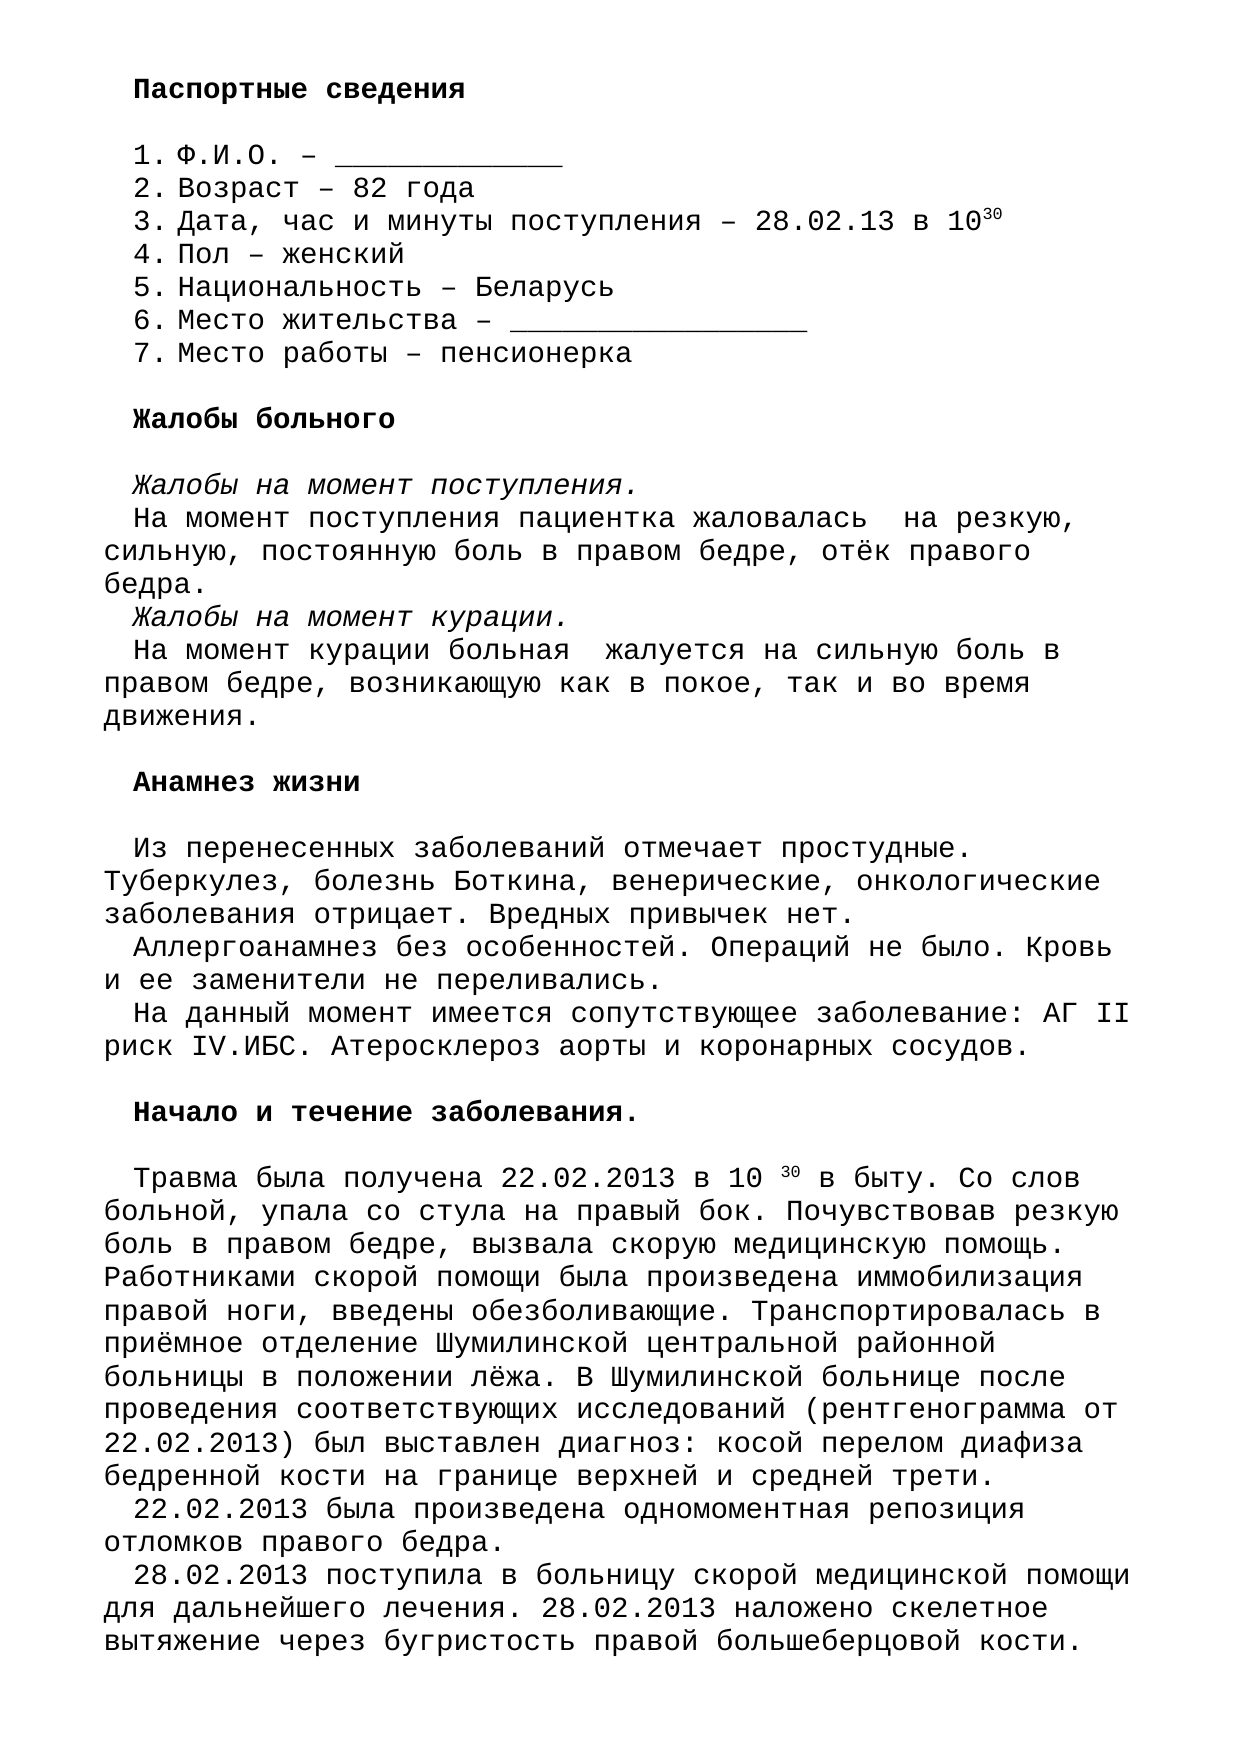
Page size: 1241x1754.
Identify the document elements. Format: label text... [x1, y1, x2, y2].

text На данный момент имеется сопутствующее заболевание: АГ II риск IV.ИБС. Атеросклероз аорты и коронарных сосудов. [103, 998, 1137, 1064]
list Дата, час и минуты поступления – 28.02.13 в 1030 [103, 206, 1137, 239]
text Аллергоанамнез без особенностей. Операций не было. Кровь и ее заменители не переливались. [103, 932, 1137, 998]
text На момент курации больная жалуется на сильную боль в правом бедре, возникающую как в покое, так и во время движения. [103, 635, 1137, 734]
list Пол – женский [103, 239, 1137, 272]
text Начало и течение заболевания. [103, 1097, 1137, 1131]
text На момент поступления пациентка жаловалась на резкую, сильную, постоянную боль в правом бедре, отёк правого бедра. [103, 503, 1137, 602]
text 28.02.2013 поступила в больницу скорой медицинской помощи для дальнейшего лечения. 28.02.2013 наложено скелетное вытяжение через бугристость правой большеберцовой кости. [103, 1560, 1137, 1659]
text Травма была получена 22.02.2013 в 10 30 в быту. Со слов больной, упала со стула на правый бок. Почувствовав резкую боль в правом бедре, вызвала скорую медицинскую помощь. Работниками скорой помощи была произведена иммобилизация правой ноги, введены обезболивающие. Транспортировалась в приёмное отделение Шумилинской центральной районной больницы в положении лёжа. В Шумилинской больнице после проведения соответствующих исследований (рентгенограмма от 22.02.2013) был выставлен диагноз: косой перелом диафиза бедренной кости на границе верхней и средней трети. [103, 1163, 1137, 1494]
text Жалобы на момент поступления. [103, 470, 1137, 503]
text Жалобы больного [103, 404, 1137, 437]
text Из перенесенных заболеваний отмечает простудные. Туберкулез, болезнь Боткина, венерические, онкологические заболевания отрицает. Вредных привычек нет. [103, 833, 1137, 932]
list Ф.И.О. – _____________ [103, 140, 1137, 173]
text Анамнез жизни [103, 767, 1137, 800]
text Паспортные сведения [103, 74, 1137, 107]
list Возраст – 82 года [103, 173, 1137, 206]
text 22.02.2013 была произведена одномоментная репозиция отломков правого бедра. [103, 1494, 1137, 1560]
list Место жительства – _________________ [103, 305, 1137, 338]
text Жалобы на момент курации. [103, 602, 1137, 635]
list Место работы – пенсионерка [103, 338, 1137, 371]
list Национальность – Беларусь [103, 272, 1137, 305]
